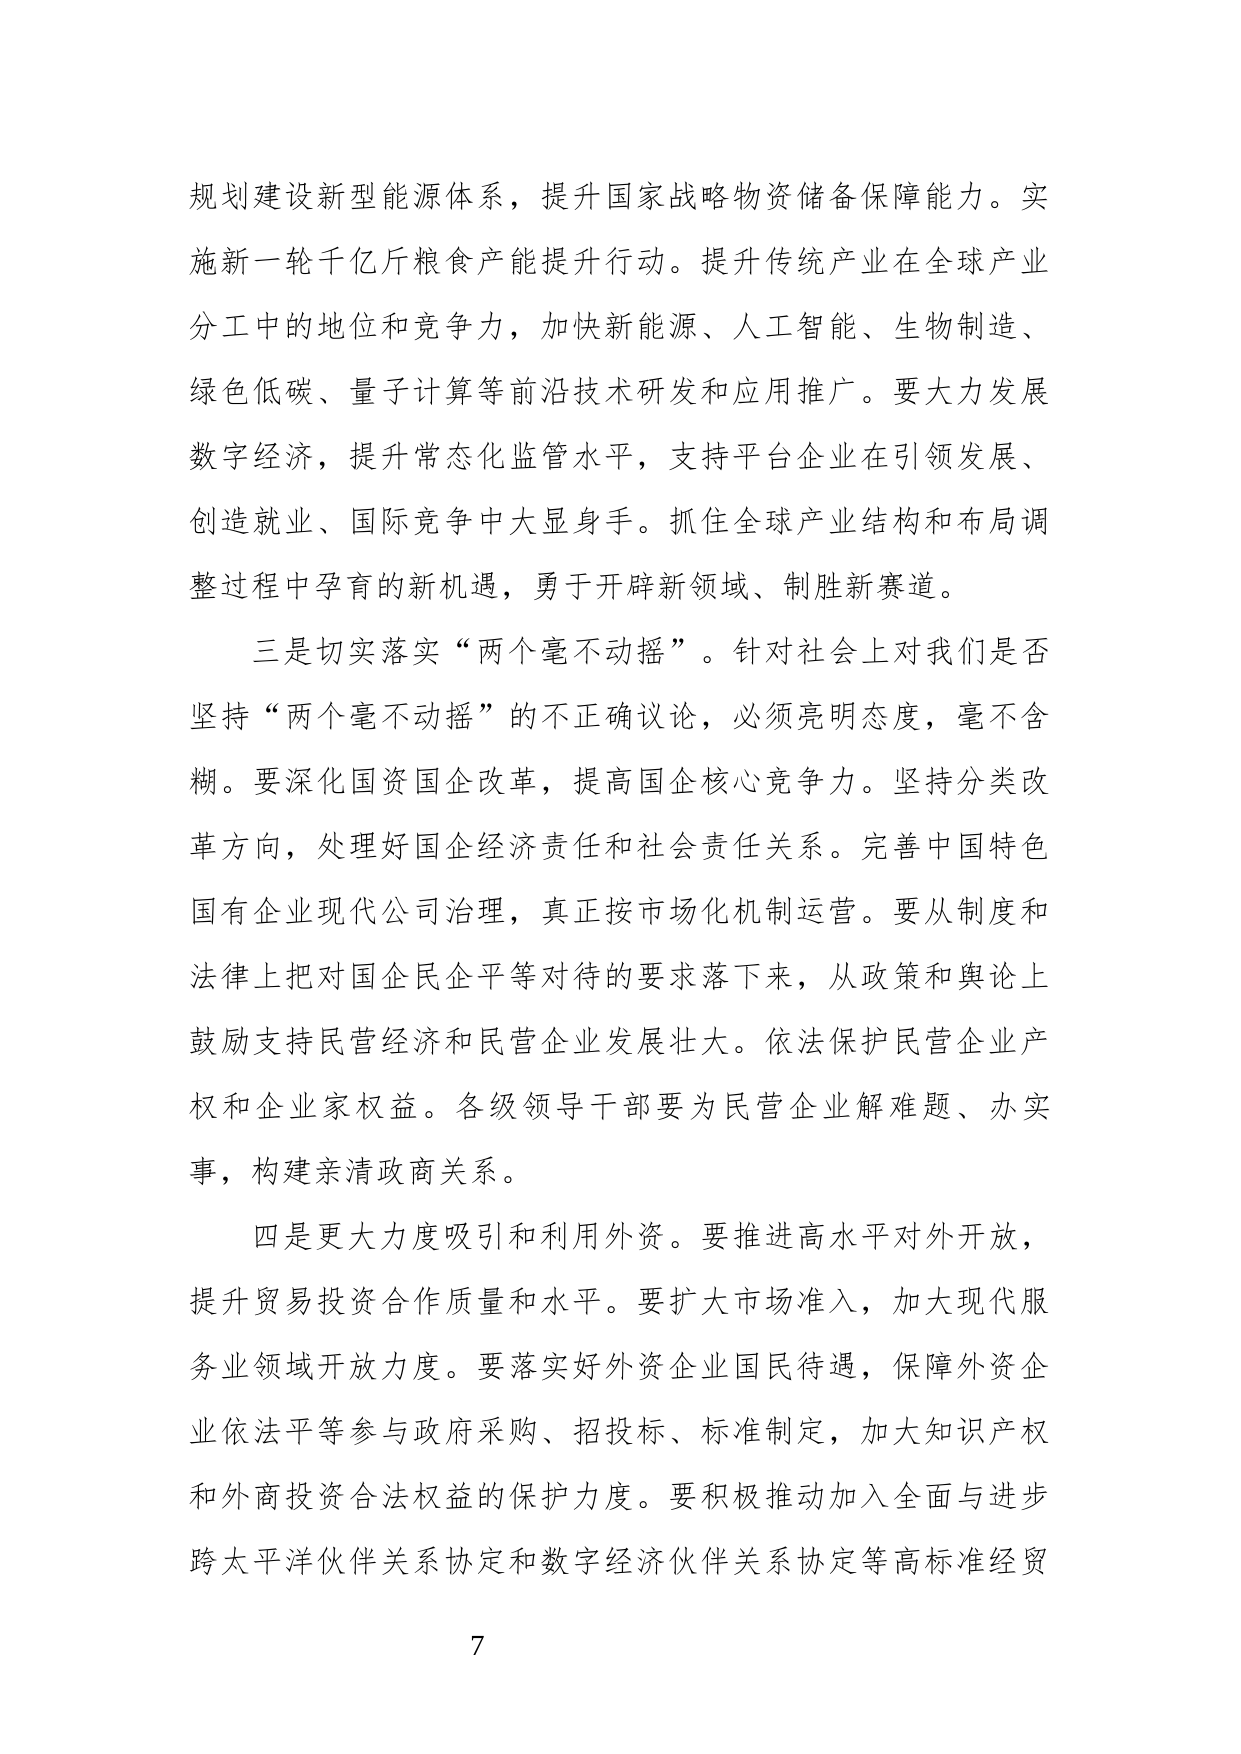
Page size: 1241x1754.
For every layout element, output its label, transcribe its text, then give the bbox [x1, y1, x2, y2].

text 三是切实落实“两个毫不动摇”。针对社会上对我们是否坚持“两个毫不动摇”的不正确议论，必须亮明态度，毫不含糊。要深化国资国企改革，提高国企核心竞争力。坚持分类改革方向，处理好国企经济责任和社会责任关系。完善中国特色国有企业现代公司治理，真正按市场化机制运营。要从制度和法律上把对国企民企平等对待的要求落下来，从政策和舆论上鼓励支持民营经济和民营企业发展壮大。依法保护民营企业产权和企业家权益。各级领导干部要为民营企业解难题、办实事，构建亲清政商关系。 [187, 617, 1053, 1202]
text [187, 162, 1053, 617]
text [187, 1202, 1053, 1592]
